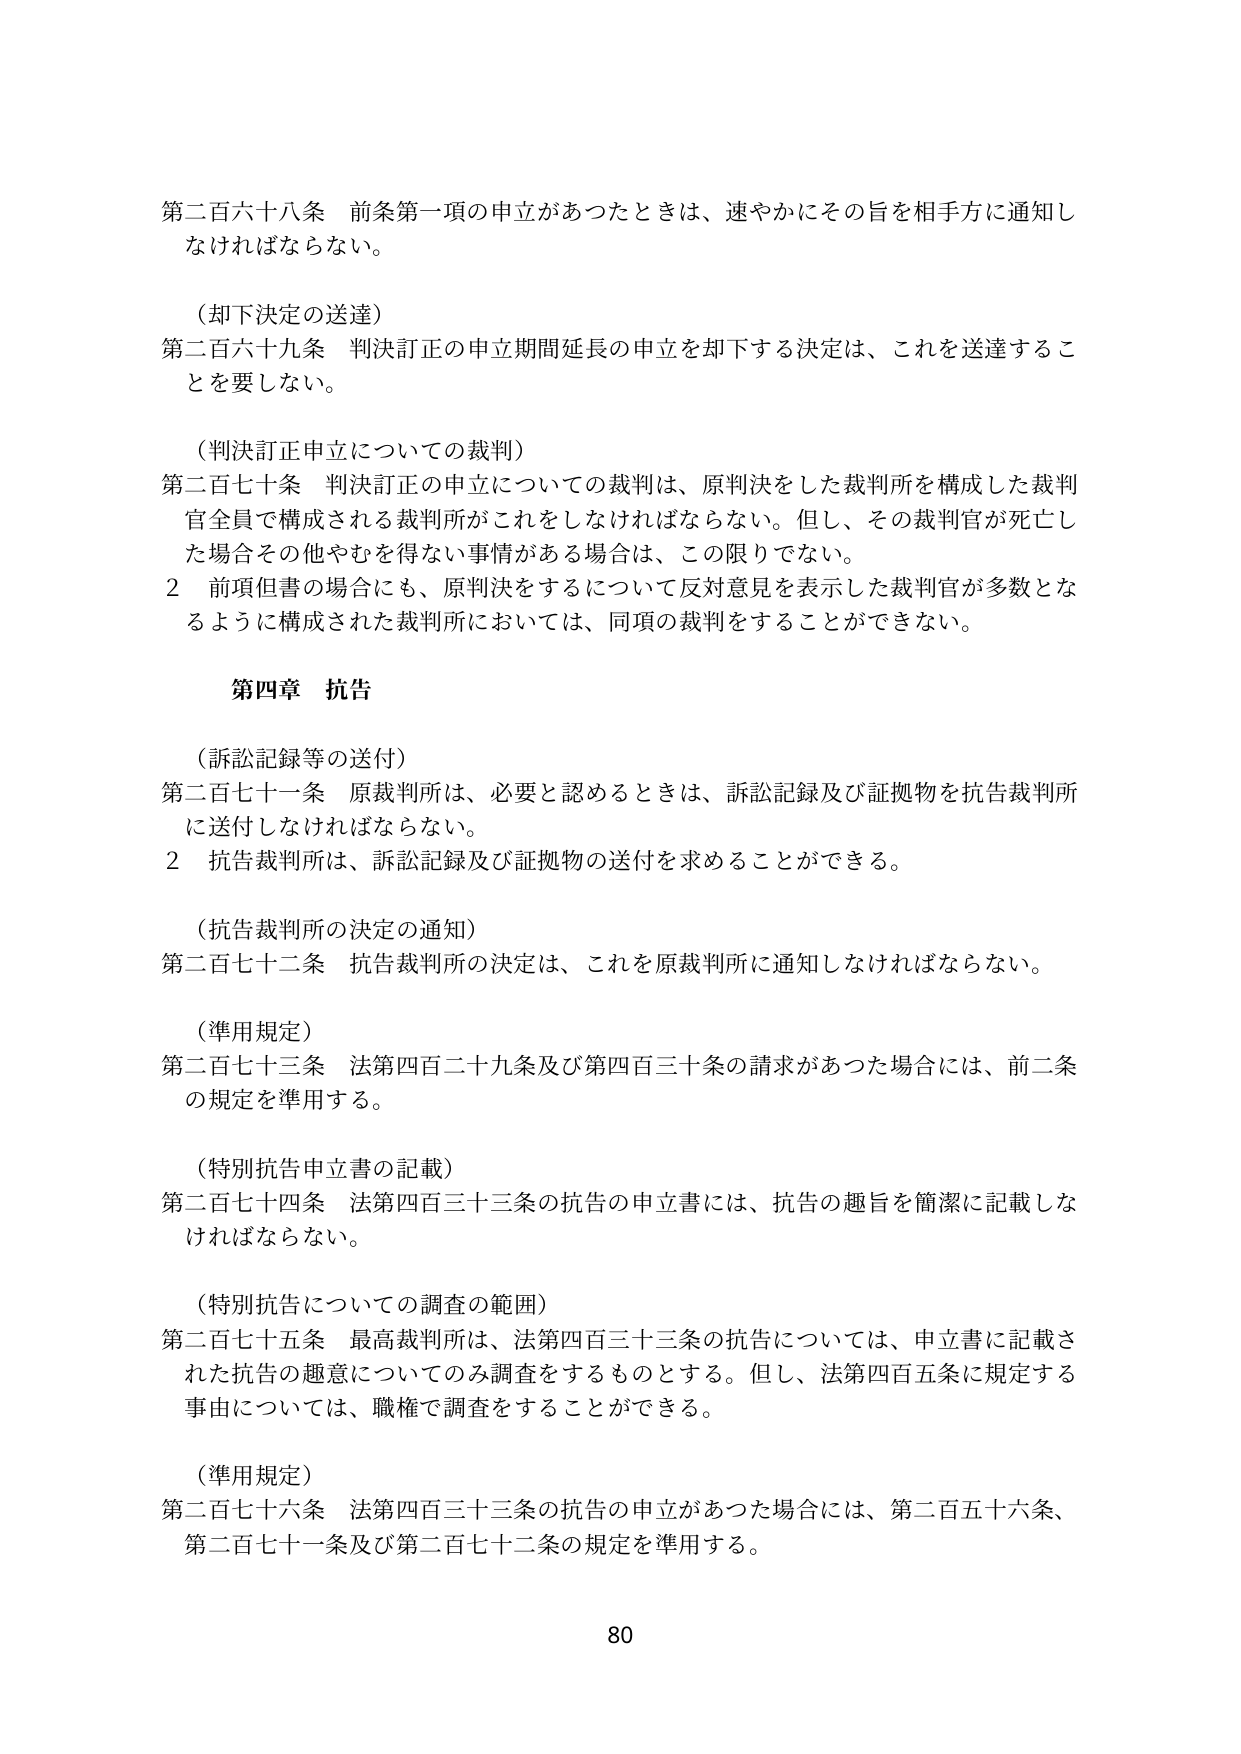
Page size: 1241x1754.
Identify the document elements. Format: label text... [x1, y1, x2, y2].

text 第二百七十四条 法第四百三十三条の抗告の申立書には、抗告の趣旨を簡潔に記載しなければならない。 [161, 1184, 1079, 1253]
text （特別抗告についての調査の範囲） [184, 1287, 1079, 1321]
text 第二百七十一条 原裁判所は、必要と認めるときは、訴訟記録及び証拠物を抗告裁判所に送付しなければならない。 [161, 774, 1079, 843]
text （判決訂正申立についての裁判） [184, 433, 1079, 467]
text （却下決定の送達） [184, 296, 1079, 330]
text ２ 抗告裁判所は、訴訟記録及び証拠物の送付を求めることができる。 [161, 843, 1079, 877]
text ２ 前項但書の場合にも、原判決をするについて反対意見を表示した裁判官が多数となるように構成された裁判所においては、同項の裁判をすることができない。 [161, 569, 1079, 638]
text （抗告裁判所の決定の通知） [184, 911, 1079, 945]
text 第二百六十八条 前条第一項の申立があつたときは、速やかにその旨を相手方に通知しなければならない。 [161, 194, 1079, 262]
text 第二百七十五条 最高裁判所は、法第四百三十三条の抗告については、申立書に記載された抗告の趣意についてのみ調査をするものとする。但し、法第四百五条に規定する事由については、職権で調査をすることができる。 [161, 1321, 1079, 1424]
text 第四章 抗告 [230, 672, 1079, 706]
text 第二百六十九条 判決訂正の申立期間延長の申立を却下する決定は、これを送達することを要しない。 [161, 330, 1079, 399]
text （準用規定） [184, 1458, 1079, 1492]
text （準用規定） [184, 1014, 1079, 1048]
text （訴訟記録等の送付） [184, 740, 1079, 774]
text 第二百七十六条 法第四百三十三条の抗告の申立があつた場合には、第二百五十六条、第二百七十一条及び第二百七十二条の規定を準用する。 [161, 1492, 1079, 1560]
text （特別抗告申立書の記載） [184, 1150, 1079, 1184]
text 第二百七十二条 抗告裁判所の決定は、これを原裁判所に通知しなければならない。 [161, 945, 1079, 979]
text 第二百七十三条 法第四百二十九条及び第四百三十条の請求があつた場合には、前二条の規定を準用する。 [161, 1048, 1079, 1116]
text 第二百七十条 判決訂正の申立についての裁判は、原判決をした裁判所を構成した裁判官全員で構成される裁判所がこれをしなければならない。但し、その裁判官が死亡した場合その他やむを得ない事情がある場合は、この限りでない。 [161, 467, 1079, 569]
